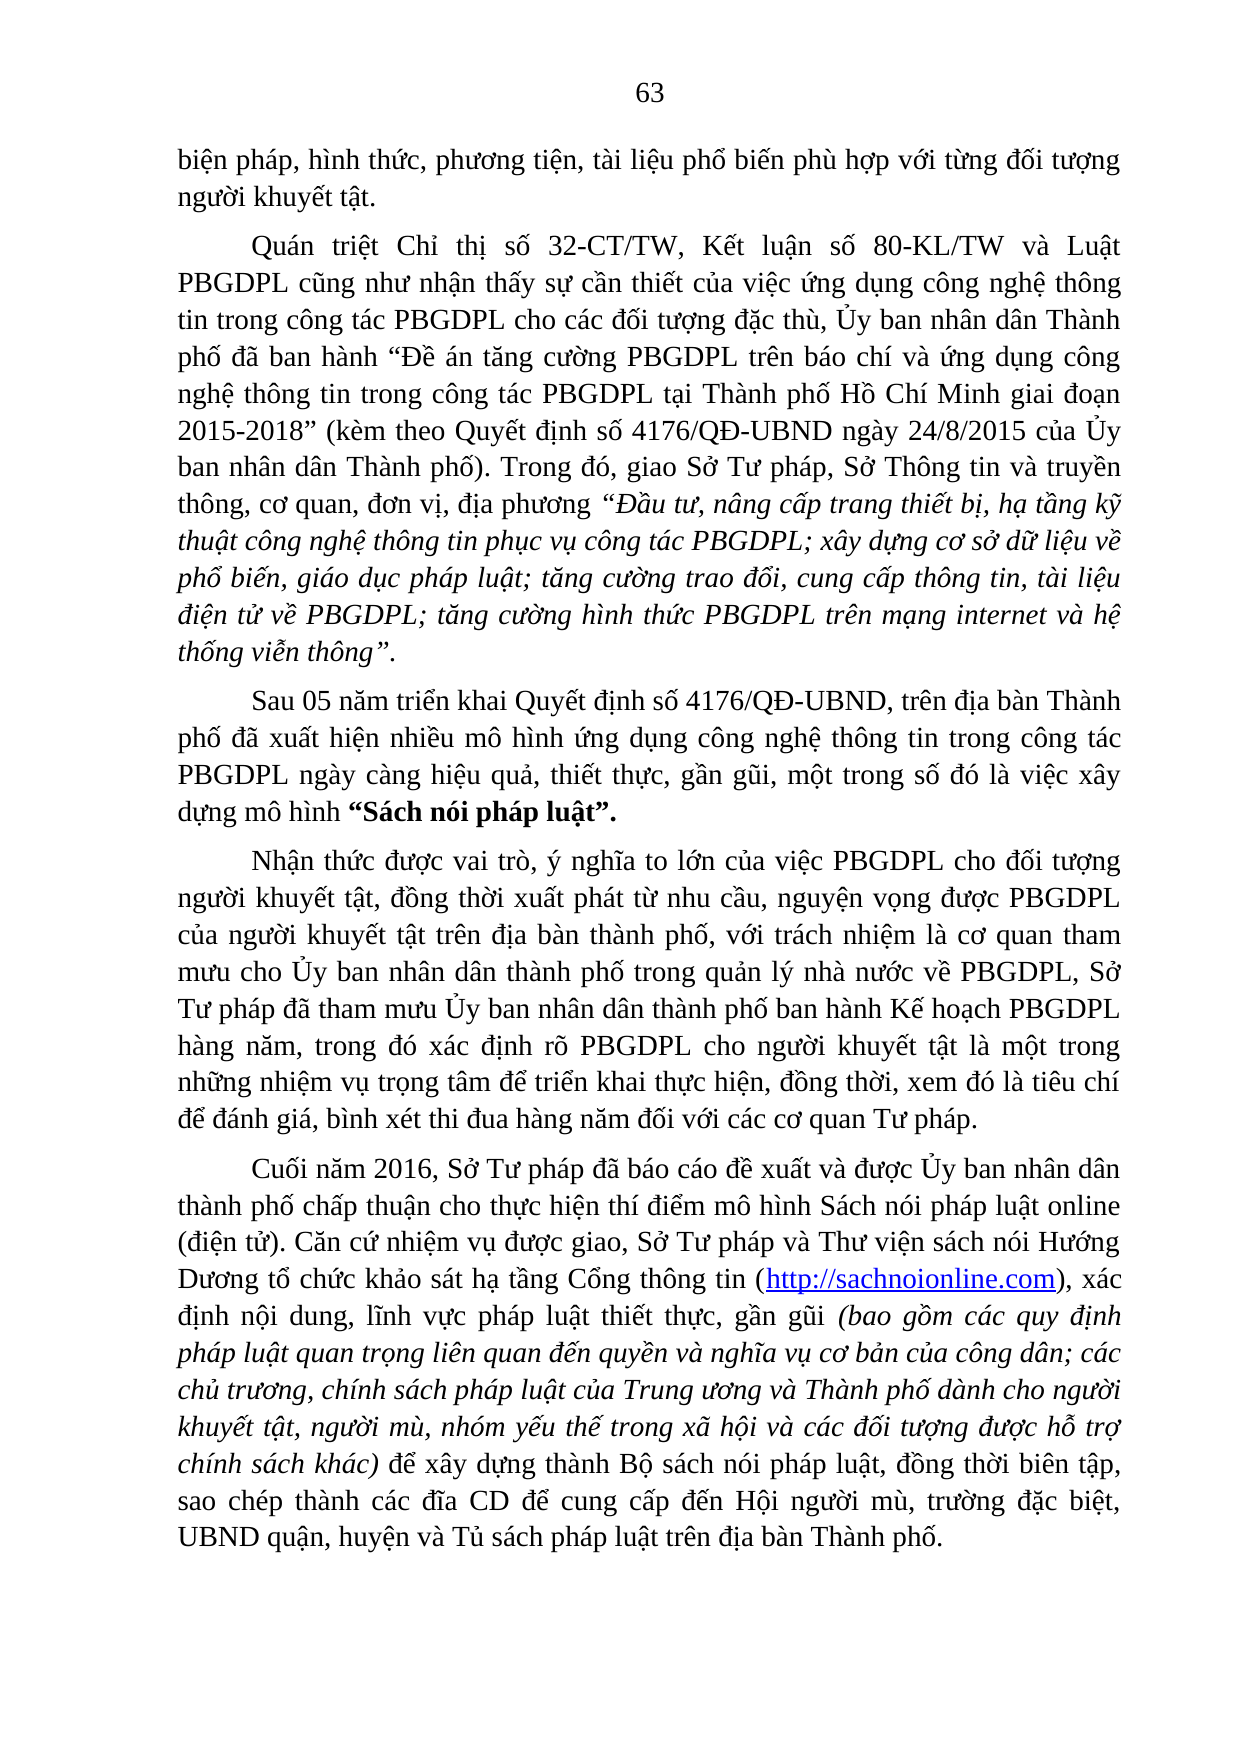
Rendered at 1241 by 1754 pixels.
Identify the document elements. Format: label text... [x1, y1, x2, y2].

text Quán triệt Chỉ thị số 32-CT/TW, Kết luận số 80-KL/TW và Luật PBGDPL cũng như nhận thấy sự cần thiết của việc ứng dụng công nghệ thông tin trong công tác PBGDPL cho các đối tượng đặc thù, Ủy ban nhân dân Thành phố đã ban hành “Đề án tăng cường PBGDPL trên báo chí và ứng dụng công nghệ thông tin trong công tác PBGDPL tại Thành phố Hồ Chí Minh giai đoạn 2015-2018” (kèm theo Quyết định số 4176/QĐ-UBND ngày 24/8/2015 của Ủy ban nhân dân Thành phố). Trong đó, giao Sở Tư pháp, Sở Thông tin và truyền thông, cơ quan, đơn vị, địa phương “Đầu tư, nâng cấp trang thiết bị, hạ tầng kỹ thuật công nghệ thông tin phục vụ công tác PBGDPL; xây dựng cơ sở dữ liệu về phổ biến, giáo dục pháp luật; tăng cường trao đổi, cung cấp thông tin, tài liệu điện tử về PBGDPL; tăng cường hình thức PBGDPL trên mạng internet và hệ thống viễn thông”. [177, 228, 1122, 667]
text Sau 05 năm triển khai Quyết định số 4176/QĐ-UBND, trên địa bàn Thành phố đã xuất hiện nhiều mô hình ứng dụng công nghệ thông tin trong công tác PBGDPL ngày càng hiệu quả, thiết thực, gần gũi, một trong số đó là việc xây dựng mô hình “Sách nói pháp luật”. [177, 683, 1122, 827]
text Cuối năm 2016, Sở Tư pháp đã báo cáo đề xuất và được Ủy ban nhân dân thành phố chấp thuận cho thực hiện thí điểm mô hình Sách nói pháp luật online (điện tử). Căn cứ nhiệm vụ được giao, Sở Tư pháp và Thư viện sách nói Hướng Dương tổ chức khảo sát hạ tầng Cổng thông tin (http://sachnoionline.com), xác định nội dung, lĩnh vực pháp luật thiết thực, gần gũi (bao gồm các quy định pháp luật quan trọng liên quan đến quyền và nghĩa vụ cơ bản của công dân; các chủ trương, chính sách pháp luật của Trung ương và Thành phố dành cho người khuyết tật, người mù, nhóm yếu thế trong xã hội và các đối tượng được hỗ trợ chính sách khác) để xây dựng thành Bộ sách nói pháp luật, đồng thời biên tập, sao chép thành các đĩa CD để cung cấp đến Hội người mù, trường đặc biệt, UBND quận, huyện và Tủ sách pháp luật trên địa bàn Thành phố. [177, 1151, 1122, 1553]
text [177, 142, 1122, 212]
text Nhận thức được vai trò, ý nghĩa to lớn của việc PBGDPL cho đối tượng người khuyết tật, đồng thời xuất phát từ nhu cầu, nguyện vọng được PBGDPL của người khuyết tật trên địa bàn thành phố, với trách nhiệm là cơ quan tham mưu cho Ủy ban nhân dân thành phố trong quản lý nhà nước về PBGDPL, Sở Tư pháp đã tham mưu Ủy ban nhân dân thành phố ban hành Kế hoạch PBGDPL hàng năm, trong đó xác định rõ PBGDPL cho người khuyết tật là một trong những nhiệm vụ trọng tâm để triển khai thực hiện, đồng thời, xem đó là tiêu chí để đánh giá, bình xét thi đua hàng năm đối với các cơ quan Tư pháp. [177, 843, 1122, 1135]
